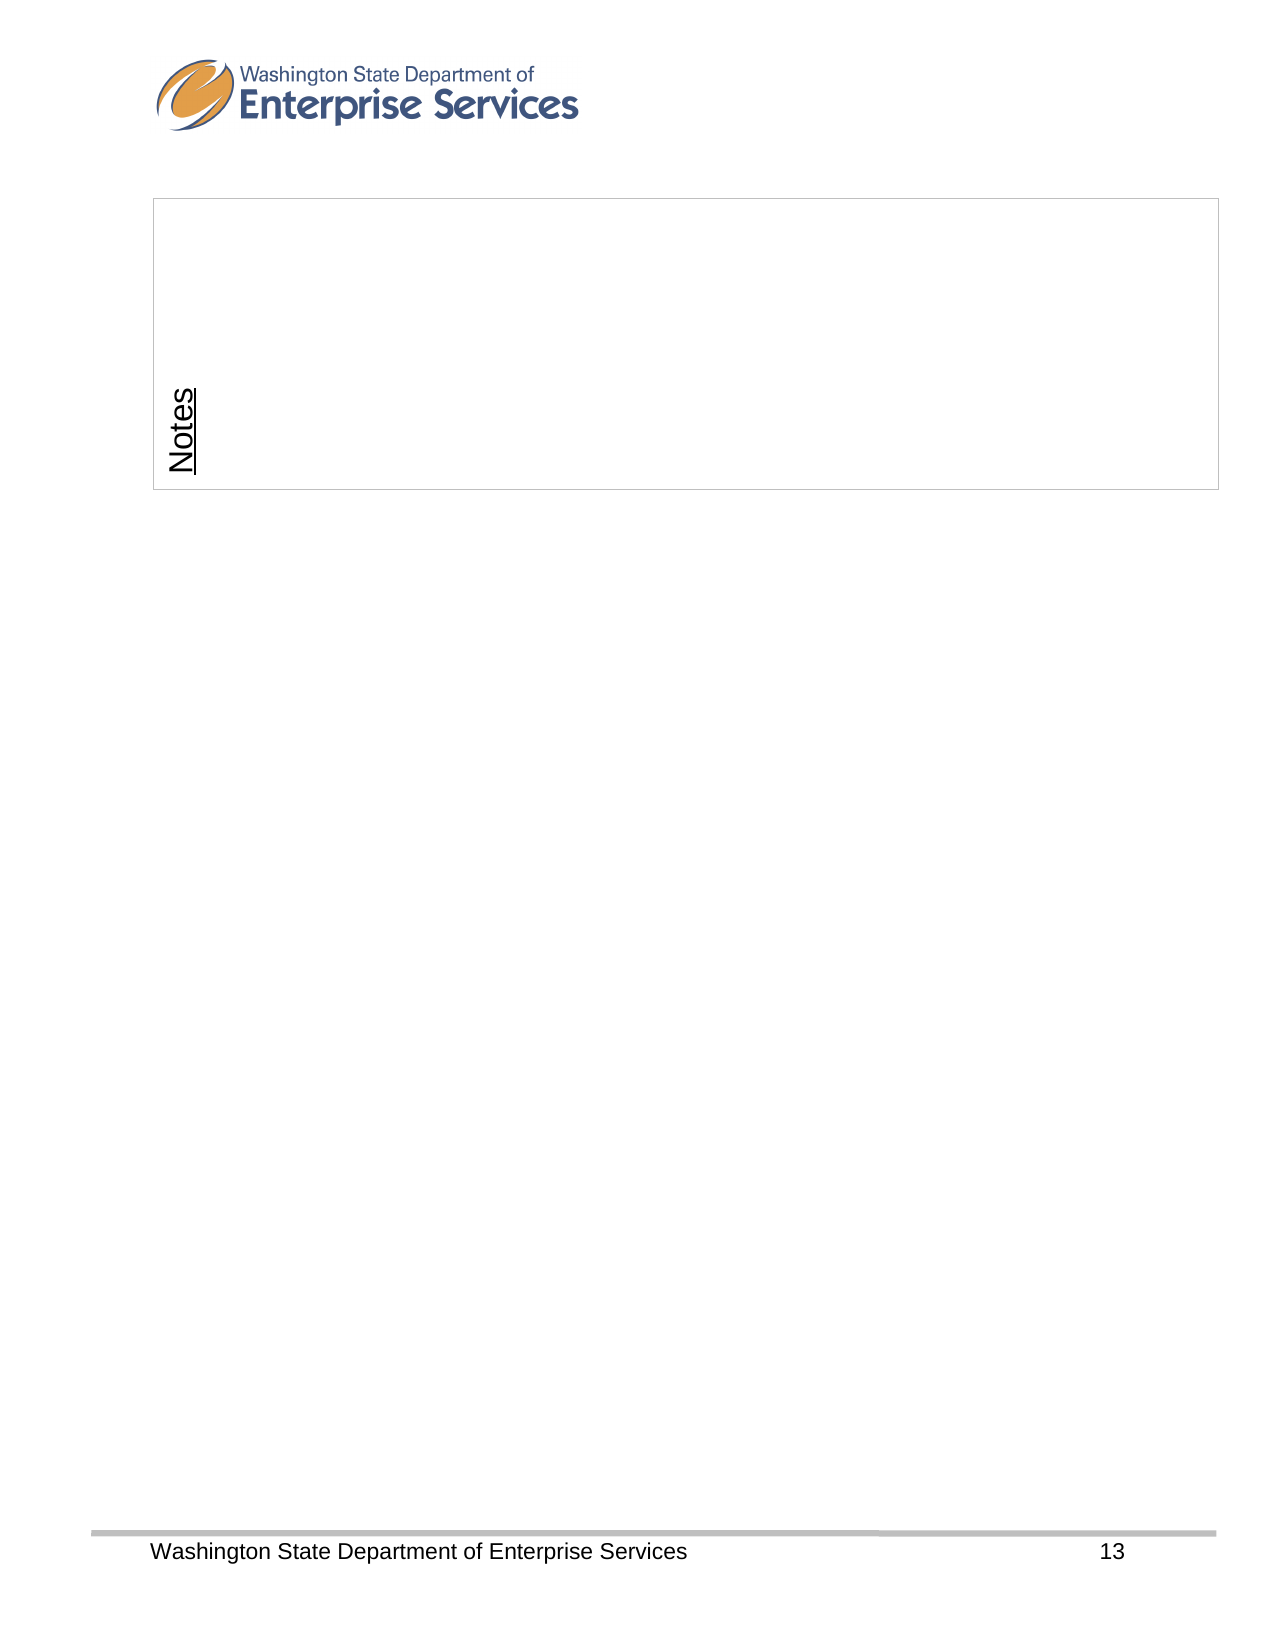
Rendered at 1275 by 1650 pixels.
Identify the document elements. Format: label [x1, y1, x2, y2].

picture [150, 56, 583, 134]
